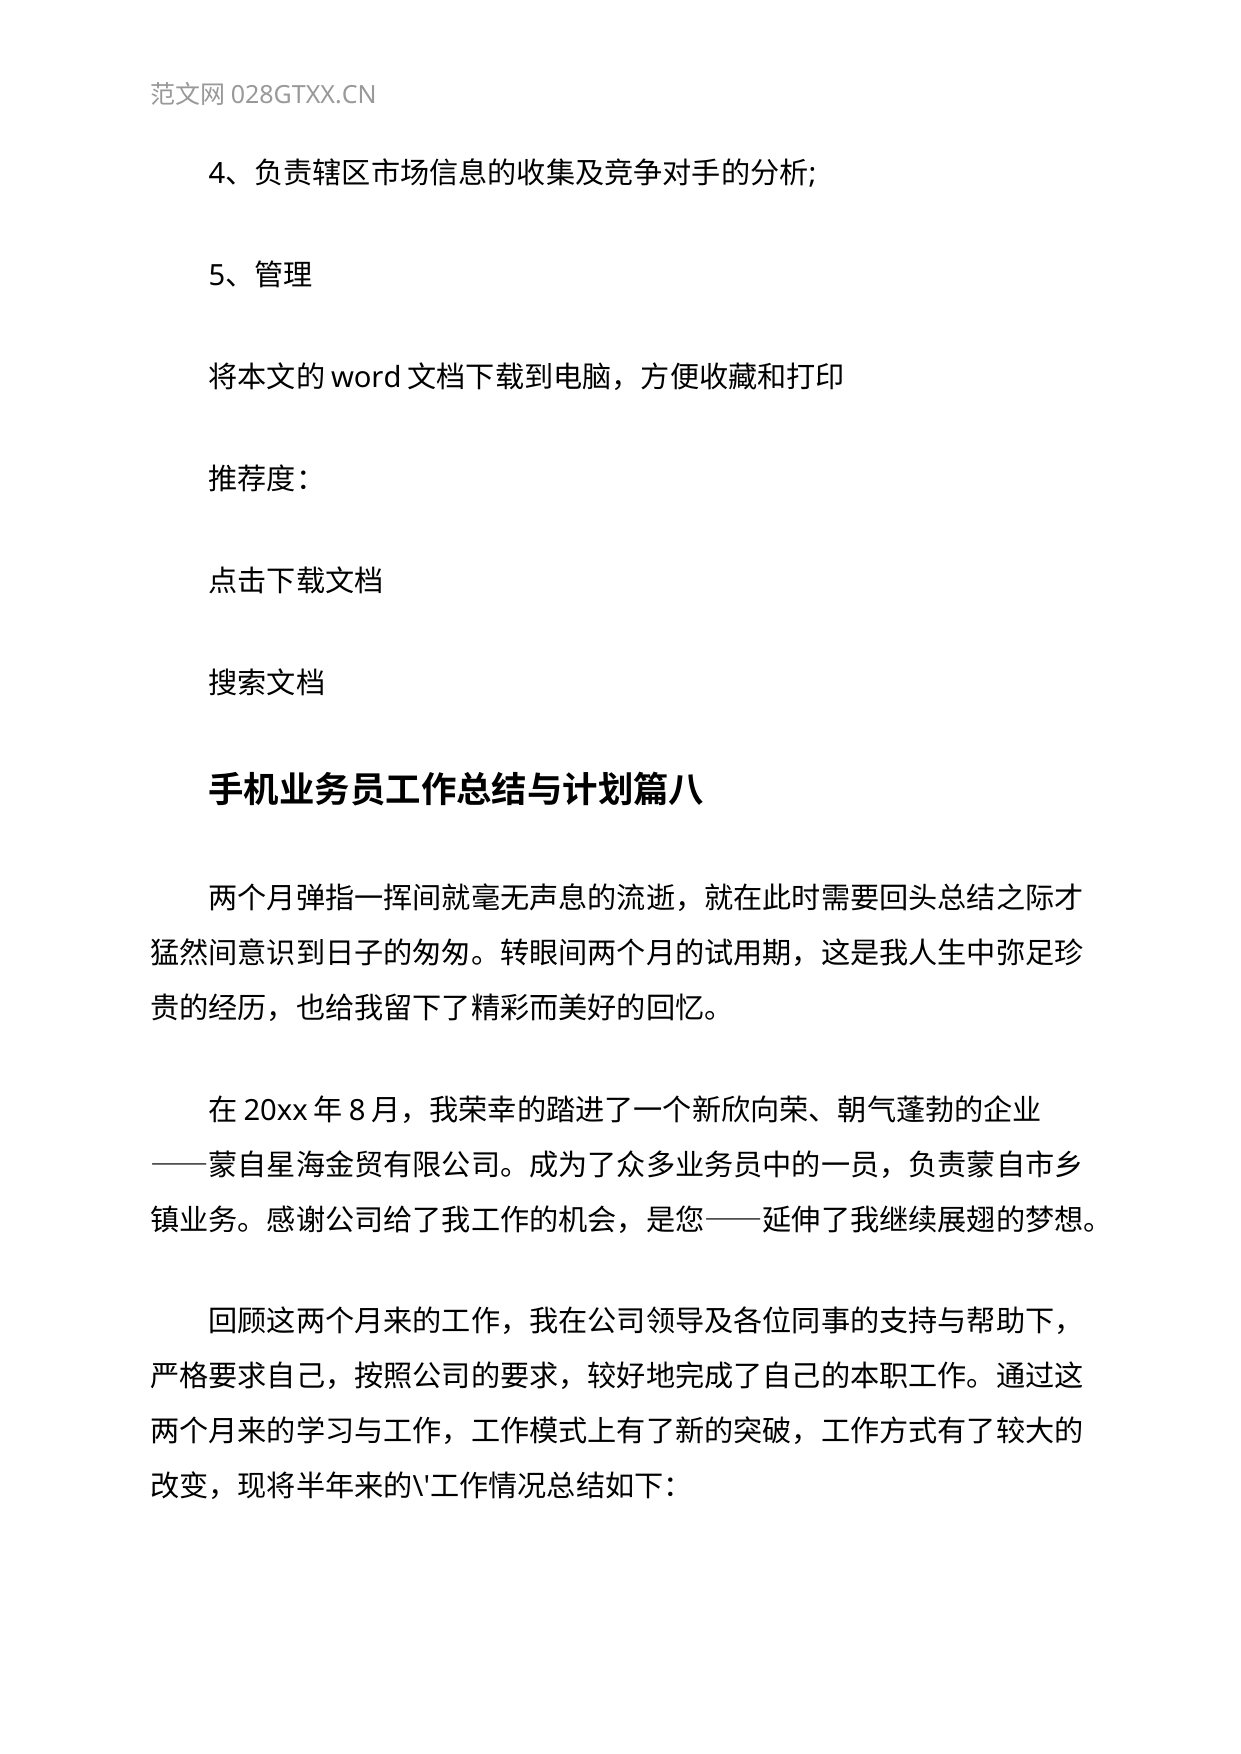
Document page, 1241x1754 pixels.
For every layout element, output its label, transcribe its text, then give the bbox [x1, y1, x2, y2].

text 回顾这两个月来的工作，我在公司领导及各位同事的支持与帮助下，严格要求自己，按照公司的要求，较好地完成了自己的本职工作。通过这两个月来的学习与工作，工作模式上有了新的突破，工作方式有了较大的改变，现将半年来的\'工作情况总结如下： [150, 1298, 1090, 1505]
text 在20xx年8月，我荣幸的踏进了一个新欣向荣、朝气蓬勃的企业——蒙自星海金贸有限公司。成为了众多业务员中的一员，负责蒙自市乡镇业务。感谢公司给了我工作的机会，是您——延伸了我继续展翅的梦想。 [150, 1086, 1090, 1238]
text 手机业务员工作总结与计划篇八 [150, 761, 1090, 812]
text 搜索文档 [150, 659, 1090, 702]
text 5、管理 [150, 252, 1090, 294]
text 两个月弹指一挥间就毫无声息的流逝，就在此时需要回头总结之际才猛然间意识到日子的匆匆。转眼间两个月的试用期，这是我人生中弥足珍贵的经历，也给我留下了精彩而美好的回忆。 [150, 875, 1090, 1027]
text 推荐度： [150, 456, 1090, 498]
text 4、负责辖区市场信息的收集及竞争对手的分析; [150, 150, 1090, 192]
text 点击下载文档 [150, 558, 1090, 600]
text 将本文的word文档下载到电脑，方便收藏和打印 [150, 354, 1090, 396]
